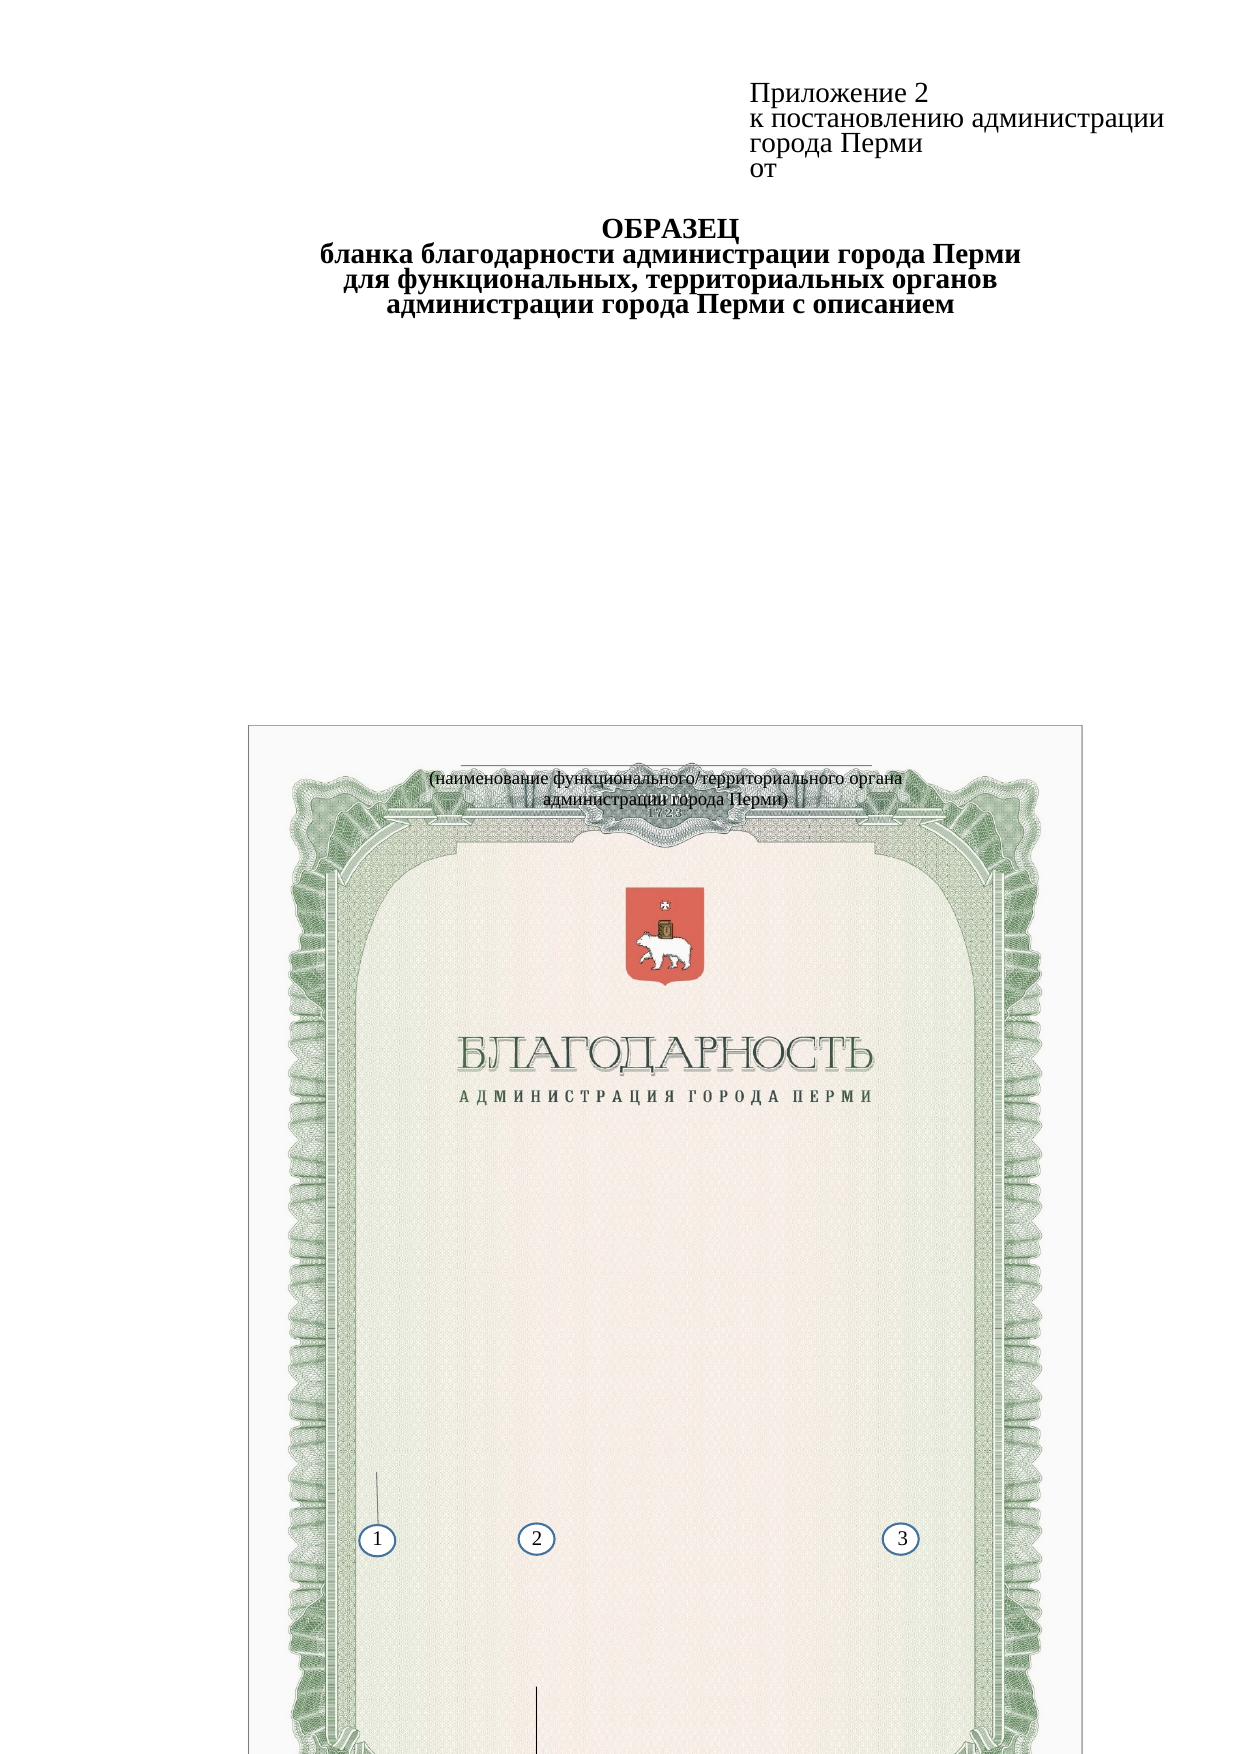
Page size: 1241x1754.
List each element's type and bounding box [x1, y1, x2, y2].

picture [224, 704, 1105, 1754]
